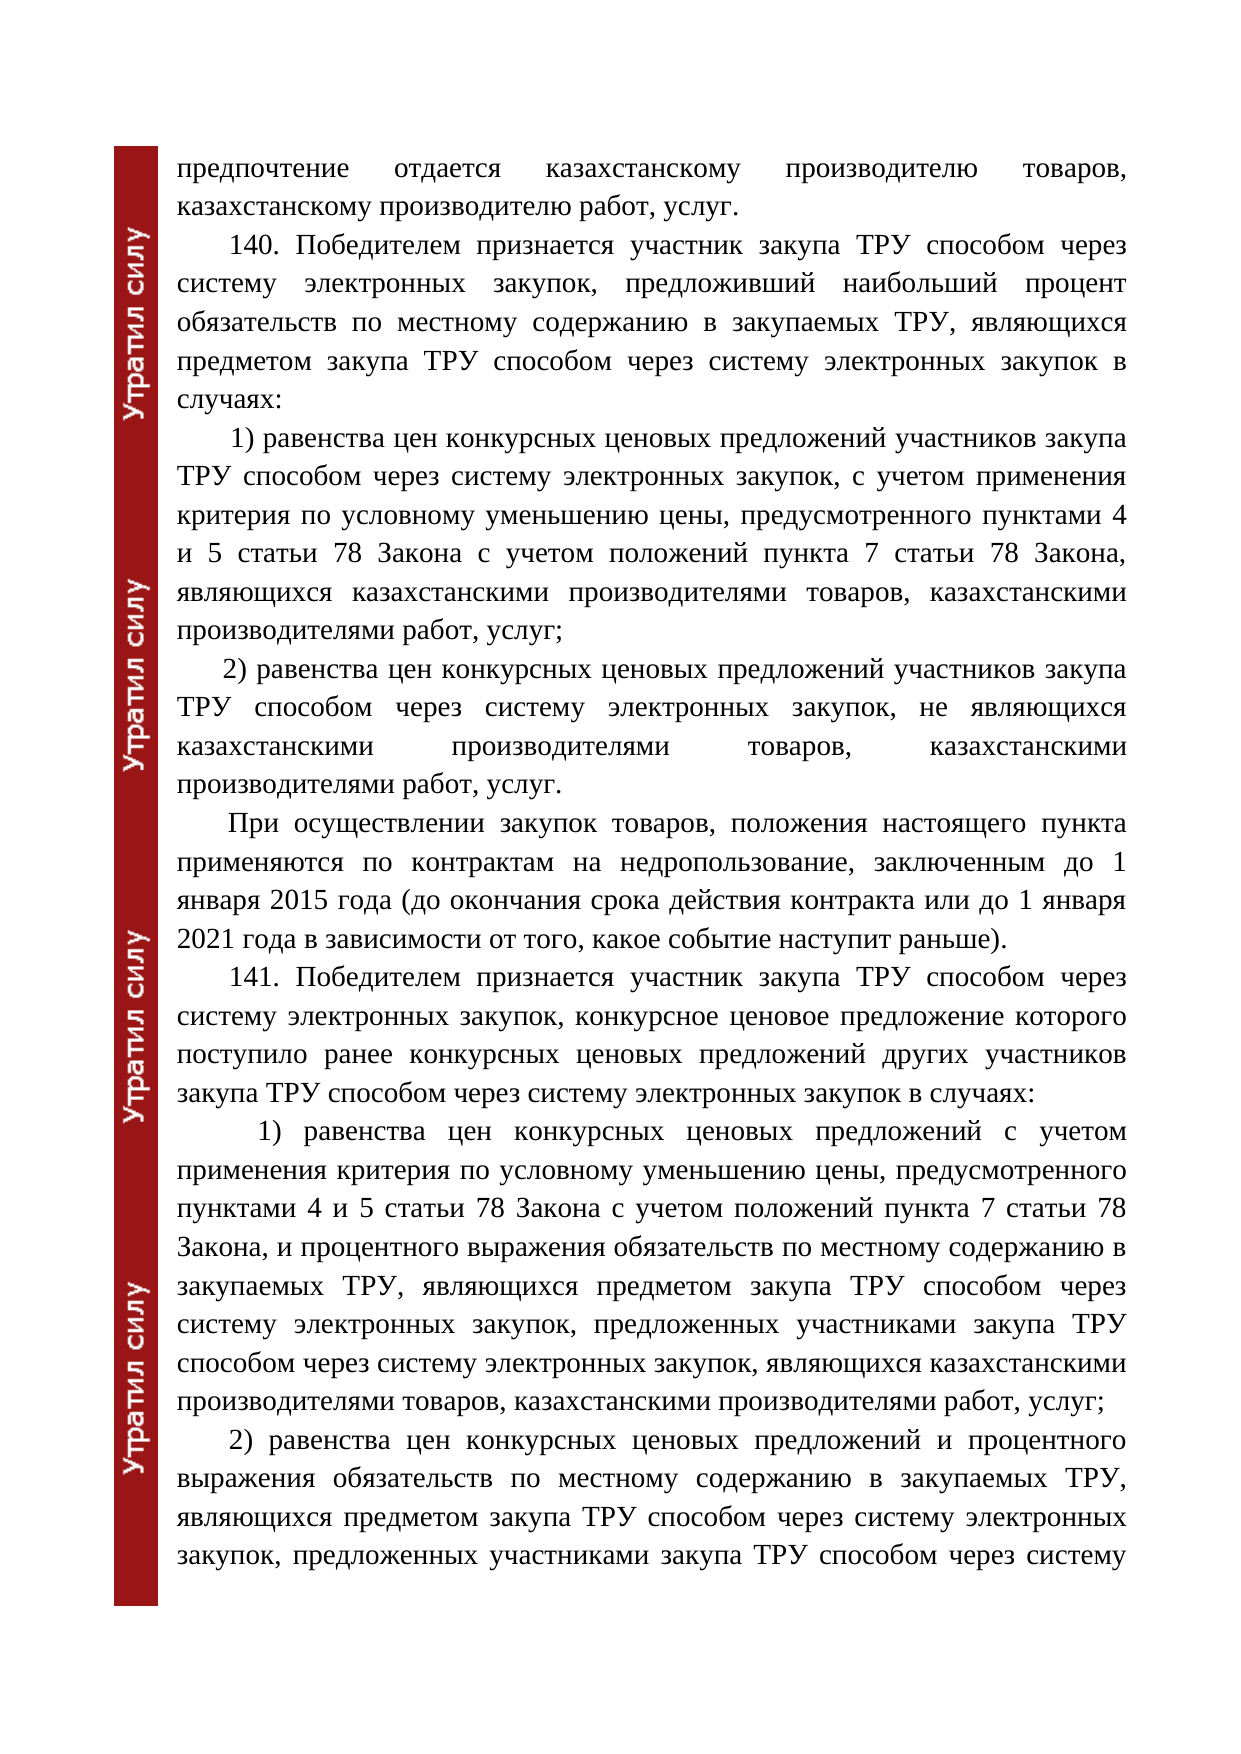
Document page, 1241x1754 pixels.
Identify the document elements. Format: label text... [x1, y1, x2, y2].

text 1) равенства цен конкурсных ценовых предложений участников закупа ТРУ способом через систему электронных закупок, с учетом применения критерия по условному уменьшению цены, предусмотренного пунктами 4 и 5 статьи 78 Закона с учетом положений пункта 7 статьи 78 Закона, являющихся казахстанскими производителями товаров, казахстанскими производителями работ, услуг; [112, 420, 1128, 646]
picture [114, 1108, 158, 1113]
picture [114, 646, 158, 651]
text 2) равенства цен конкурсных ценовых предложений участников закупа ТРУ способом через систему электронных закупок, не являющихся казахстанскими производителями товаров, казахстанскими производителями работ, услуг. [112, 651, 1128, 800]
picture [114, 954, 158, 959]
text 141. Победителем признается участник закупа ТРУ способом через систему электронных закупок, конкурсное ценовое предложение которого поступило ранее конкурсных ценовых предложений других участников закупа ТРУ способом через систему электронных закупок в случаях: [112, 959, 1128, 1108]
picture [114, 222, 158, 227]
text 140. Победителем признается участник закупа ТРУ способом через систему электронных закупок, предложивший наибольший процент обязательств по местному содержанию в закупаемых ТРУ, являющихся предметом закупа ТРУ способом через систему электронных закупок в случаях: [112, 227, 1128, 415]
picture [114, 146, 158, 150]
picture [114, 1417, 158, 1422]
picture [114, 1571, 158, 1606]
picture [114, 800, 158, 805]
picture [114, 415, 158, 420]
text При осуществлении закупок товаров, положения настоящего пункта применяются по контрактам на недропользование, заключенным до 1 января 2015 года (до окончания срока действия контракта или до 1 января 2021 года в зависимости от того, какое событие наступит раньше). [112, 805, 1128, 954]
text 1) равенства цен конкурсных ценовых предложений с учетом применения критерия по условному уменьшению цены, предусмотренного пунктами 4 и 5 статьи 78 Закона с учетом положений пункта 7 статьи 78 Закона, и процентного выражения обязательств по местному содержанию в закупаемых ТРУ, являющихся предметом закупа ТРУ способом через систему электронных закупок, предложенных участниками закупа ТРУ способом через систему электронных закупок, являющихся казахстанскими производителями товаров, казахстанскими производителями работ, услуг; [112, 1113, 1128, 1417]
